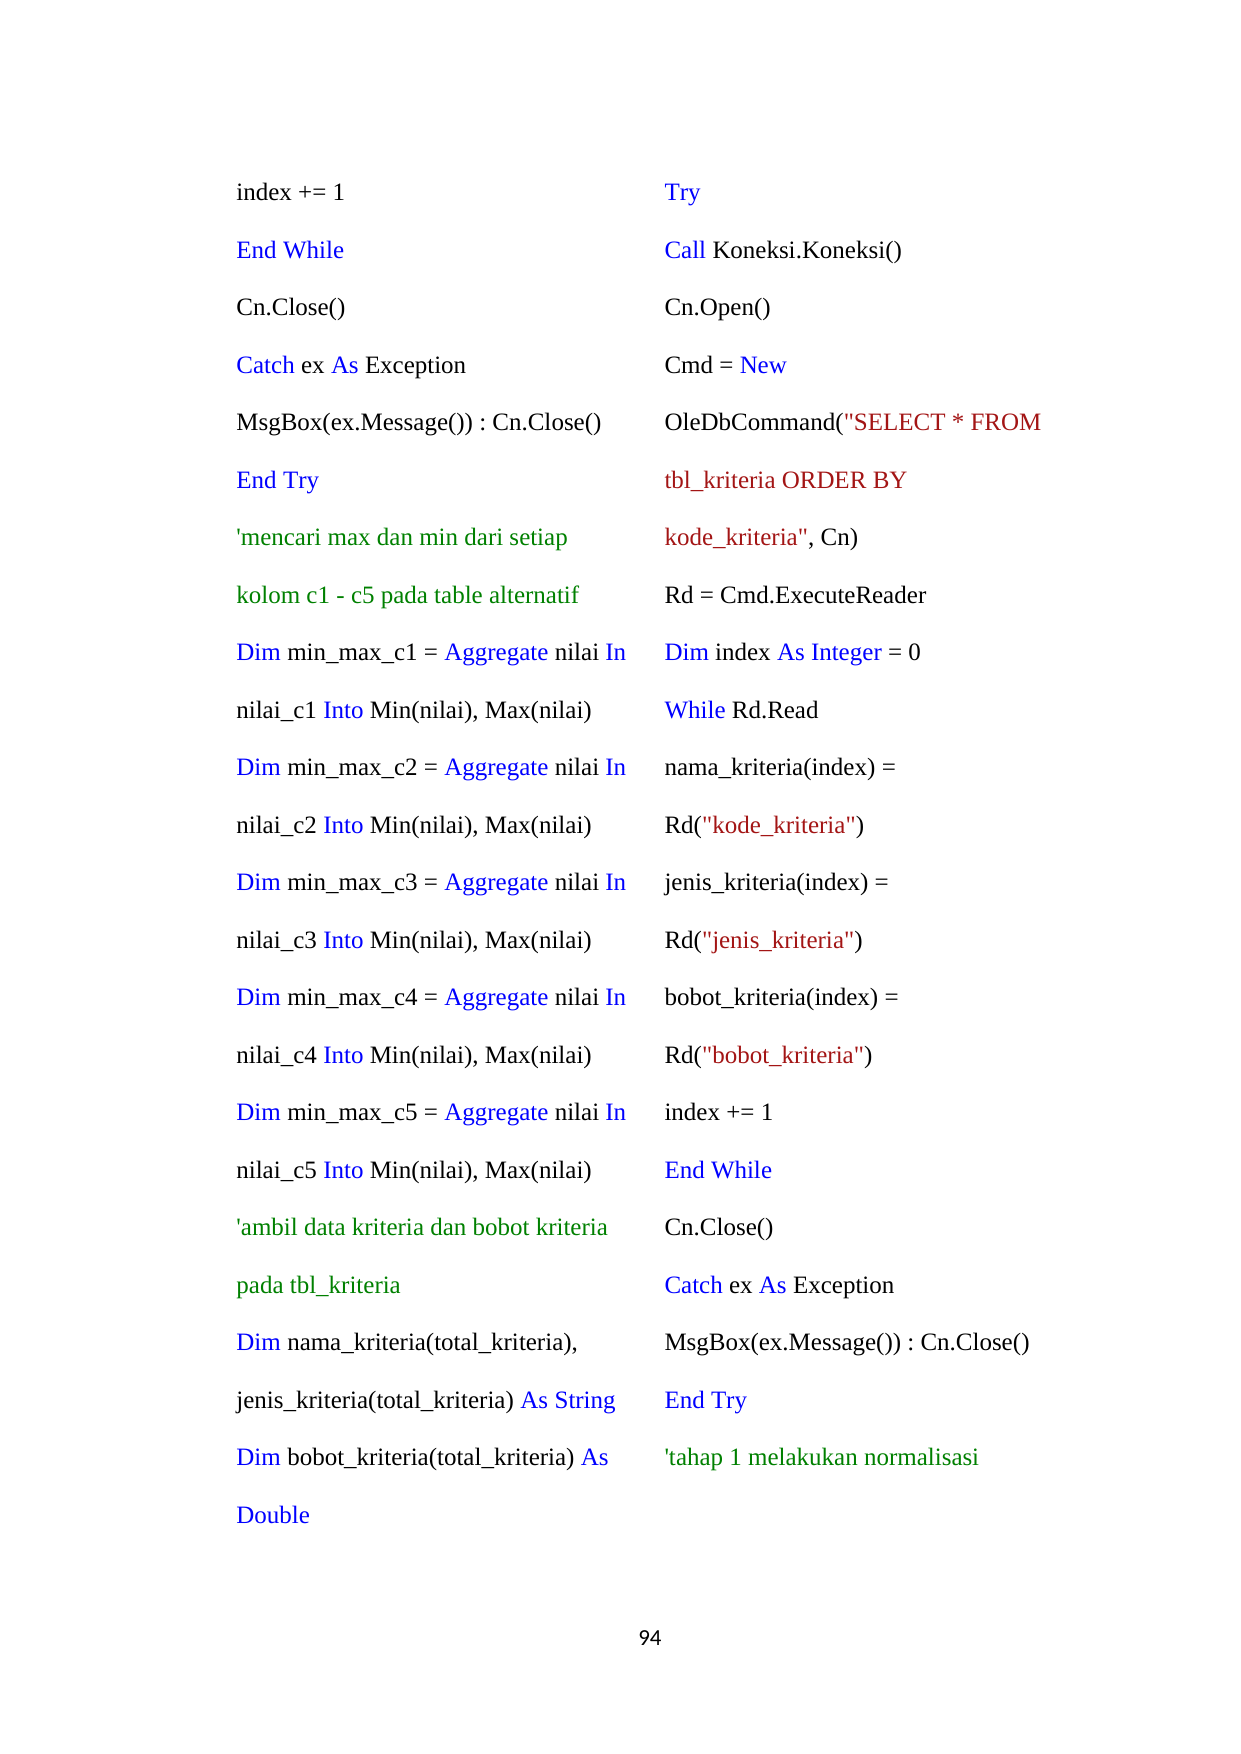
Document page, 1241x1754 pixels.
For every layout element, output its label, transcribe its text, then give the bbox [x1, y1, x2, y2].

text End Try [236, 465, 635, 493]
text Dim min_max_c4 = Aggregate nilai In nilai_c4 Into Min(nilai), Max(nilai) [236, 982, 635, 1068]
text Try [664, 177, 1063, 206]
text Catch ex As Exception [236, 350, 635, 378]
text While Rd.Read [664, 695, 1063, 723]
text Catch ex As Exception [664, 1270, 1063, 1298]
text 'ambil data kriteria dan bobot kriteria pada tbl_kriteria [236, 1212, 635, 1298]
text index += 1 [236, 177, 635, 206]
text Dim min_max_c3 = Aggregate nilai In nilai_c3 Into Min(nilai), Max(nilai) [236, 867, 635, 953]
text bobot_kriteria(index) = Rd("bobot_kriteria") [664, 982, 1063, 1068]
text jenis_kriteria(index) = Rd("jenis_kriteria") [664, 867, 1063, 953]
text Dim min_max_c2 = Aggregate nilai In nilai_c2 Into Min(nilai), Max(nilai) [236, 752, 635, 838]
text Cn.Close() [236, 292, 635, 321]
text 'tahap 1 melakukan normalisasi [664, 1442, 1063, 1471]
text 'mencari max dan min dari setiap kolom c1 - c5 pada table alternatif [236, 522, 635, 608]
text nama_kriteria(index) = Rd("kode_kriteria") [664, 752, 1063, 838]
text Dim min_max_c1 = Aggregate nilai In nilai_c1 Into Min(nilai), Max(nilai) [236, 637, 635, 723]
text Rd = Cmd.ExecuteReader [664, 580, 1063, 608]
text End While [664, 1155, 1063, 1183]
text Cmd = New OleDbCommand("SELECT * FROM tbl_kriteria ORDER BY kode_kriteria", Cn) [664, 350, 1063, 551]
text index += 1 [664, 1097, 1063, 1126]
text Cn.Close() [664, 1212, 1063, 1241]
text Call Koneksi.Koneksi() [664, 235, 1063, 263]
text End Try [664, 1385, 1063, 1413]
text MsgBox(ex.Message()) : Cn.Close() [664, 1327, 1063, 1356]
text Dim index As Integer = 0 [664, 637, 1063, 666]
text Dim bobot_kriteria(total_kriteria) As Double [236, 1442, 635, 1528]
text Dim nama_kriteria(total_kriteria), jenis_kriteria(total_kriteria) As String [236, 1327, 635, 1413]
text Cn.Open() [664, 292, 1063, 321]
text End While [236, 235, 635, 263]
text MsgBox(ex.Message()) : Cn.Close() [236, 407, 635, 436]
text Dim min_max_c5 = Aggregate nilai In nilai_c5 Into Min(nilai), Max(nilai) [236, 1097, 635, 1183]
